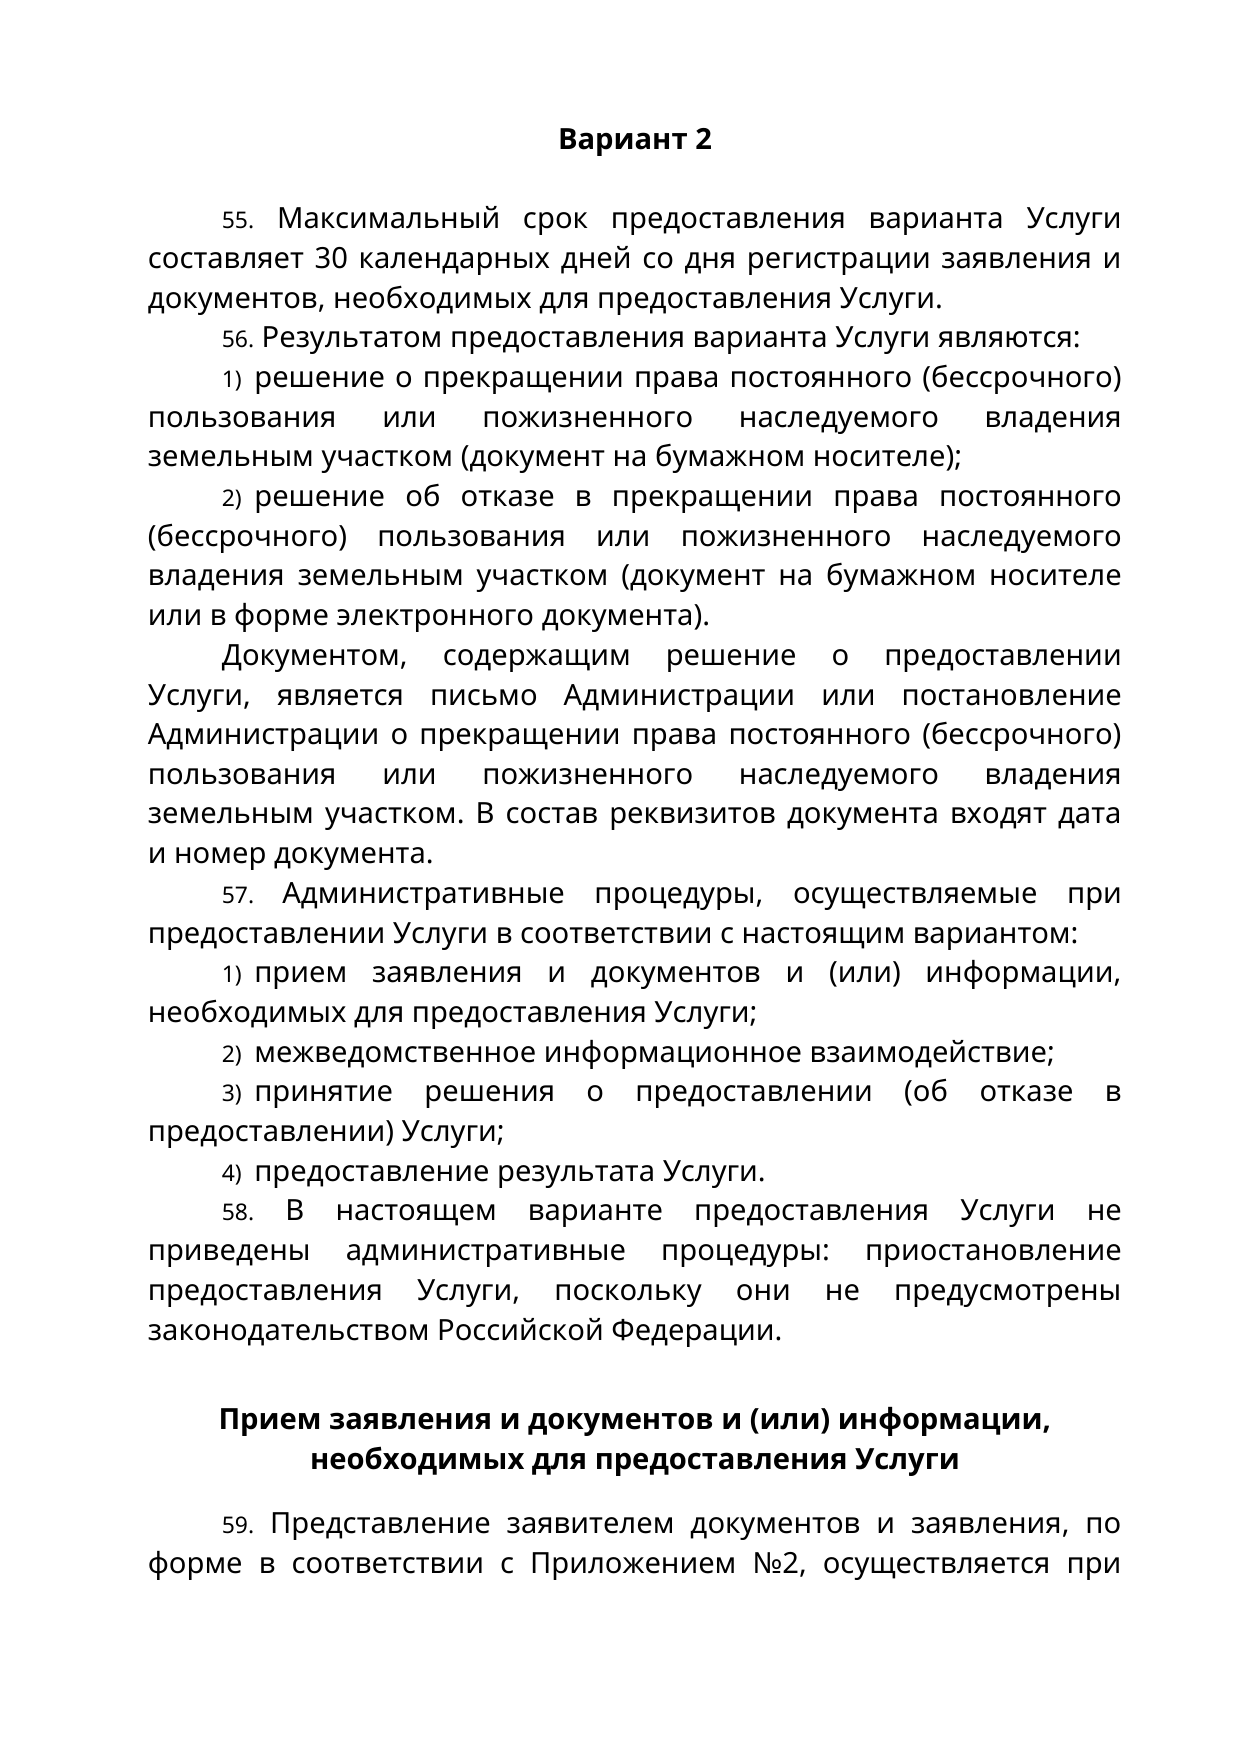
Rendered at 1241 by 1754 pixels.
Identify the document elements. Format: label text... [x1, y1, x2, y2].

text Вариант 2 [148, 118, 1122, 158]
text Документом, содержащим решение о предоставлении Услуги, является письмо Администрации или постановление Администрации о прекращении права постоянного (бессрочного) пользования или пожизненного наследуемого владения земельным участком. В состав реквизитов документа входят дата и номер документа. [148, 634, 1122, 872]
list решение об отказе в прекращении права постоянного (бессрочного) пользования или пожизненного наследуемого владения земельным участком (документ на бумажном носителе или в форме электронного документа). [148, 475, 1122, 634]
list предоставление результата Услуги. [148, 1150, 1122, 1190]
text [148, 1503, 1122, 1582]
text 58. В настоящем варианте предоставления Услуги не приведены административные процедуры: приостановление предоставления Услуги, поскольку они не предусмотрены законодательством Российской Федерации. [148, 1190, 1122, 1348]
list прием заявления и документов и (или) информации, необходимых для предоставления Услуги; [148, 952, 1122, 1031]
text Прием заявления и документов и (или) информации, необходимых для предоставления Услуги [148, 1398, 1122, 1478]
list межведомственное информационное взаимодействие; [148, 1031, 1122, 1071]
text 56. Результатом предоставления варианта Услуги являются: [148, 317, 1122, 356]
text 55. Максимальный срок предоставления варианта Услуги составляет 30 календарных дней со дня регистрации заявления и документов, необходимых для предоставления Услуги. [148, 197, 1122, 317]
text 57. Административные процедуры, осуществляемые при предоставлении Услуги в соответствии с настоящим вариантом: [148, 872, 1122, 952]
list принятие решения о предоставлении (об отказе в предоставлении) Услуги; [148, 1071, 1122, 1150]
list решение о прекращении права постоянного (бессрочного) пользования или пожизненного наследуемого владения земельным участком (документ на бумажном носителе); [148, 356, 1122, 475]
